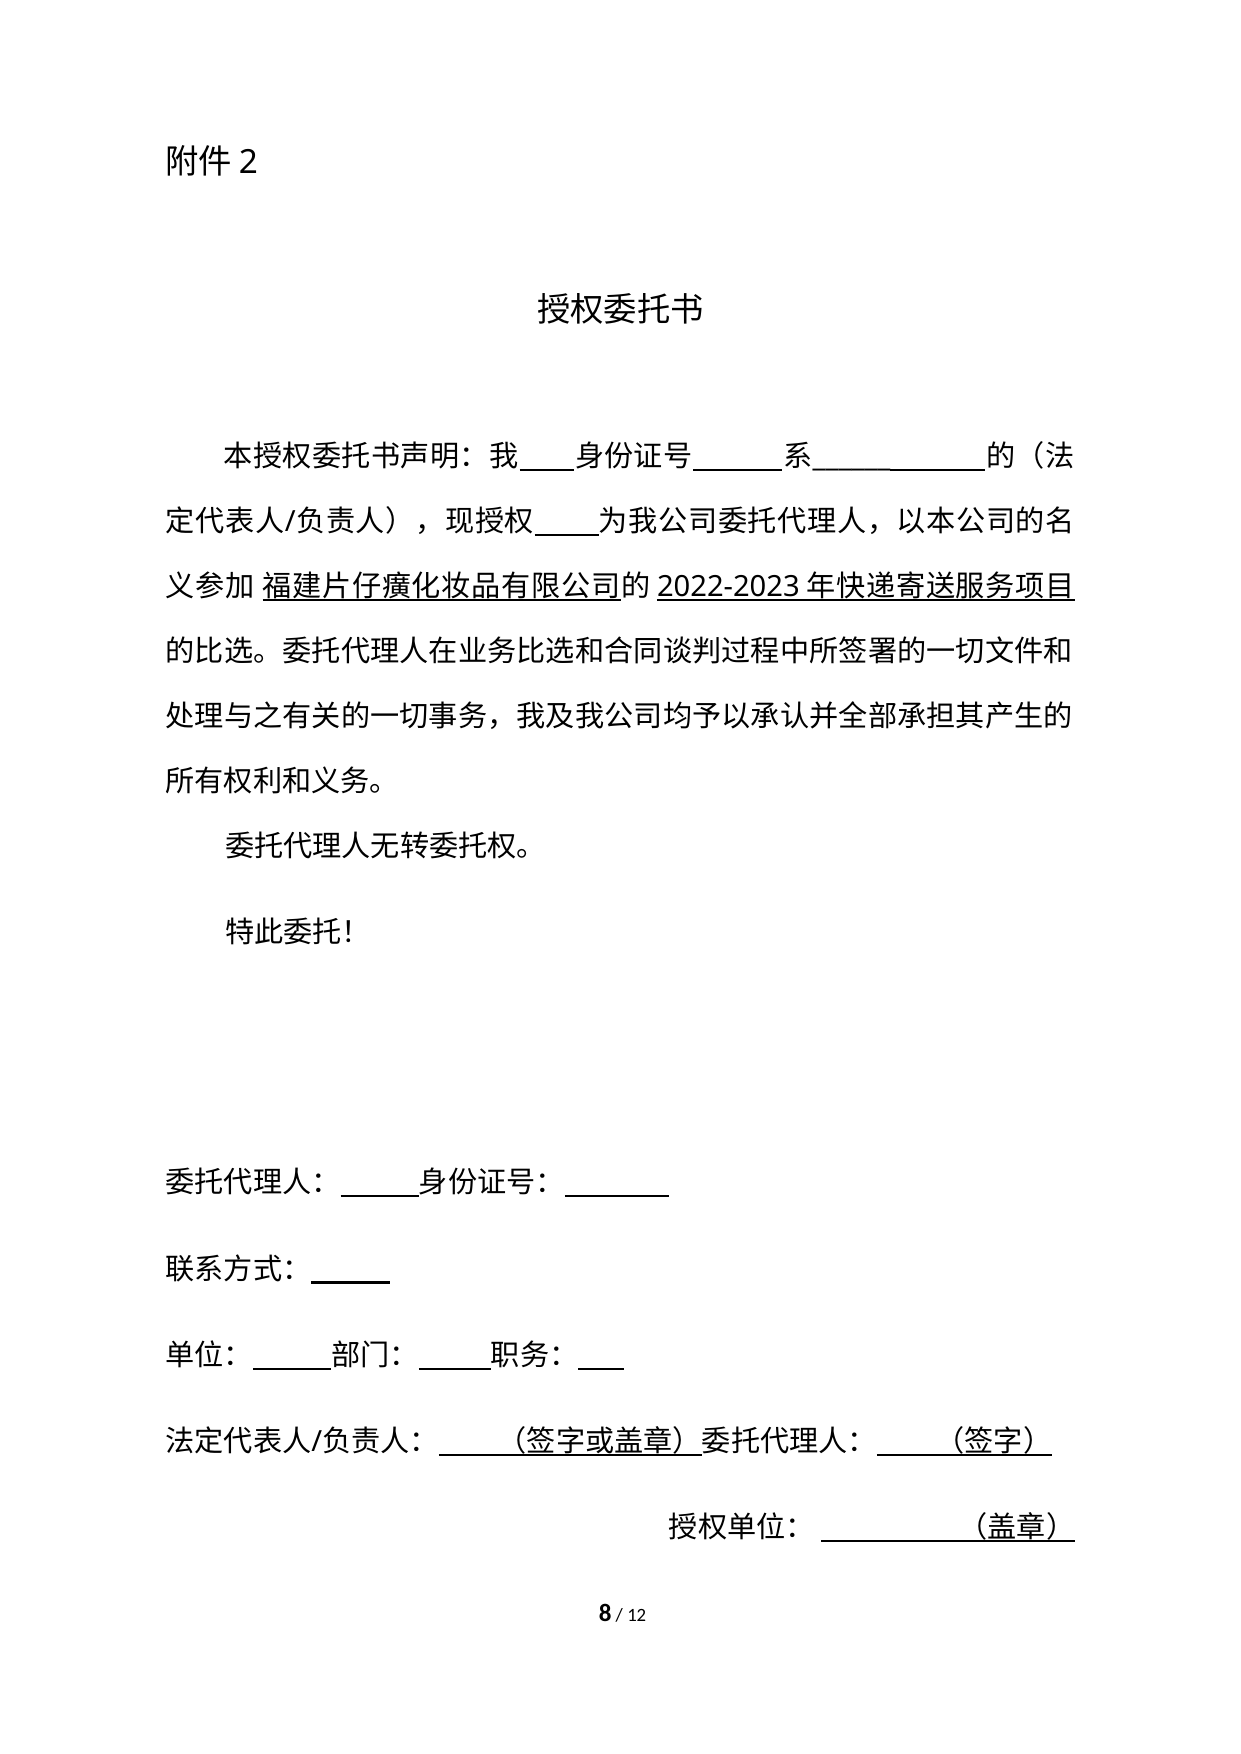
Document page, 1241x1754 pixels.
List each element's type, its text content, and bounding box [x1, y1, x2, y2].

text 单位： 部门： 职务： [165, 1320, 1075, 1385]
text 特此委托！ [165, 898, 1075, 963]
text 授权单位： （盖章） [165, 1492, 1075, 1557]
text 本授权委托书声明：我 身份证号 系______ 的（法定代表人/负责人），现授权 为我公司委托代理人，以本公司的名义参加 福建片仔癀化妆品有限公司的2022-2023年快递寄送服务项目的比选。委托代理人在业务比选和合同谈判过程中所签署的一切文件和处理与之有关的一切事务，我及我公司均予以承认并全部承担其产生的所有权利和义务。 [165, 421, 1075, 811]
text 授权委托书 [165, 274, 1075, 339]
text 附件2 [165, 126, 1075, 191]
text 联系方式： [165, 1234, 1075, 1299]
text 委托代理人： 身份证号： [165, 1148, 1075, 1213]
text 法定代表人/负责人： （签字或盖章）委托代理人： （签字） [165, 1406, 1075, 1471]
text 委托代理人无转委托权。 [165, 811, 1075, 876]
